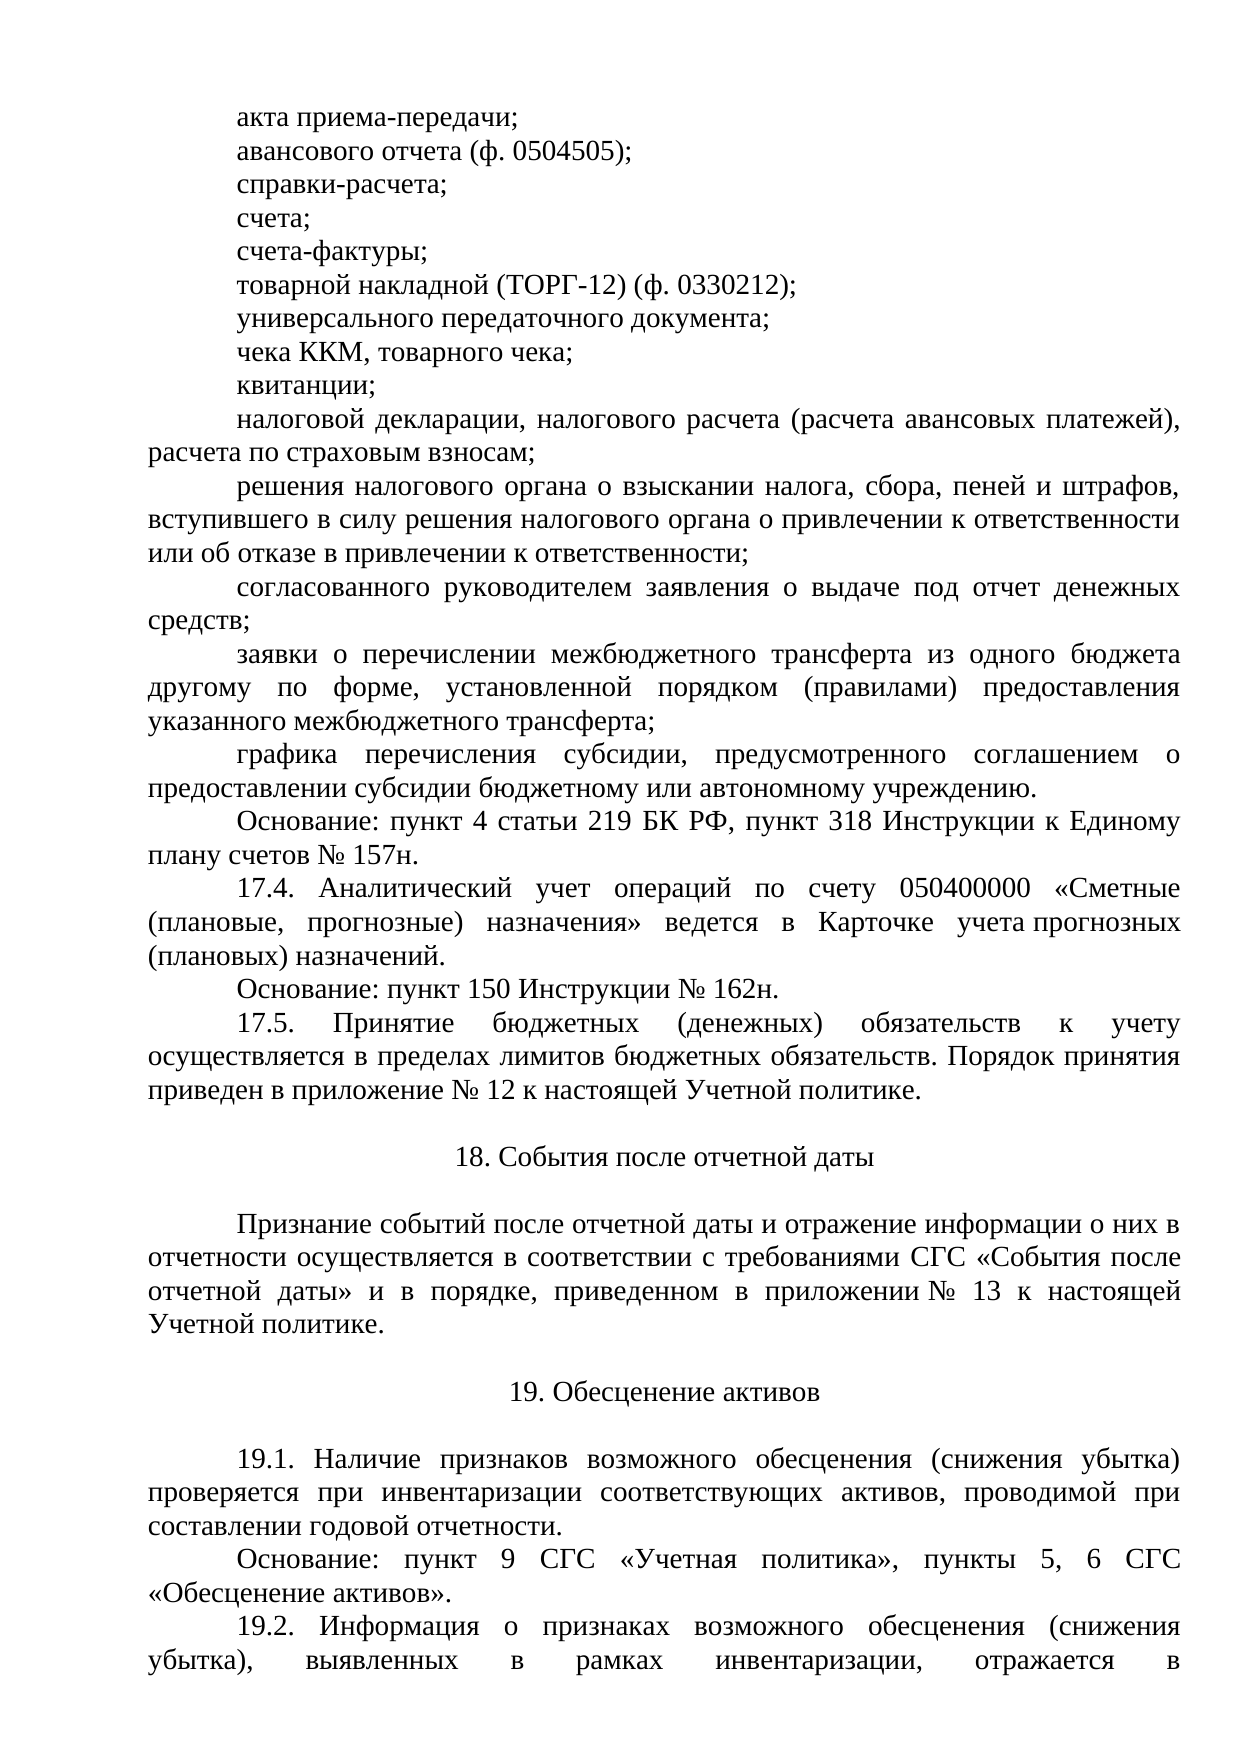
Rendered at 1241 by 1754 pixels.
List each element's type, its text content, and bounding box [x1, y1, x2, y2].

text 19. Обесценение активов [148, 1374, 1181, 1407]
text акта приема-передачи; [148, 99, 1181, 133]
text налоговой декларации, налогового расчета (расчета авансовых платежей), расчета по страховым взносам; [148, 401, 1181, 468]
text счета; [148, 200, 1181, 233]
text универсального передаточного документа; [148, 300, 1181, 334]
text графика перечисления субсидии, предусмотренного соглашением о предоставлении субсидии бюджетному или автономному учреждению. [148, 736, 1181, 803]
text согласованного руководителем заявления о выдаче под отчет денежных средств; [148, 569, 1181, 636]
text квитанции; [148, 367, 1181, 401]
text товарной накладной (ТОРГ-12) (ф. 0330212); [148, 267, 1181, 300]
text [148, 1608, 1181, 1676]
text Признание событий после отчетной даты и отражение информации о них в отчетности осуществляется в соответствии с требованиями СГС «События после отчетной даты» и в порядке, приведенном в приложении № 13 к настоящей Учетной политике. [148, 1206, 1181, 1340]
text Основание: пункт 4 статьи 219 БК РФ, пункт 318 Инструкции к Единому плану счетов № 157н. [148, 803, 1181, 871]
text Основание: пункт 9 СГС «Учетная политика», пункты 5, 6 СГС «Обесценение активов». [148, 1541, 1181, 1608]
text 17.4. Аналитический учет операций по счету 050400000 «Сметные (плановые, прогнозные) назначения» ведется в Карточке учета прогнозных (плановых) назначений. [148, 871, 1181, 971]
text чека ККМ, товарного чека; [148, 334, 1181, 367]
text справки-расчета; [148, 166, 1181, 200]
text счета-фактуры; [148, 233, 1181, 267]
text заявки о перечислении межбюджетного трансферта из одного бюджета другому по форме, установленной порядком (правилами) предоставления указанного межбюджетного трансферта; [148, 636, 1181, 736]
text 19.1. Наличие признаков возможного обесценения (снижения убытка) проверяется при инвентаризации соответствующих активов, проводимой при составлении годовой отчетности. [148, 1441, 1181, 1541]
text Основание: пункт 150 Инструкции № 162н. [148, 971, 1181, 1005]
text 18. События после отчетной даты [148, 1139, 1181, 1172]
text авансового отчета (ф. 0504505); [148, 133, 1181, 166]
text 17.5. Принятие бюджетных (денежных) обязательств к учету осуществляется в пределах лимитов бюджетных обязательств. Порядок принятия приведен в приложение № 12 к настоящей Учетной политике. [148, 1005, 1181, 1105]
